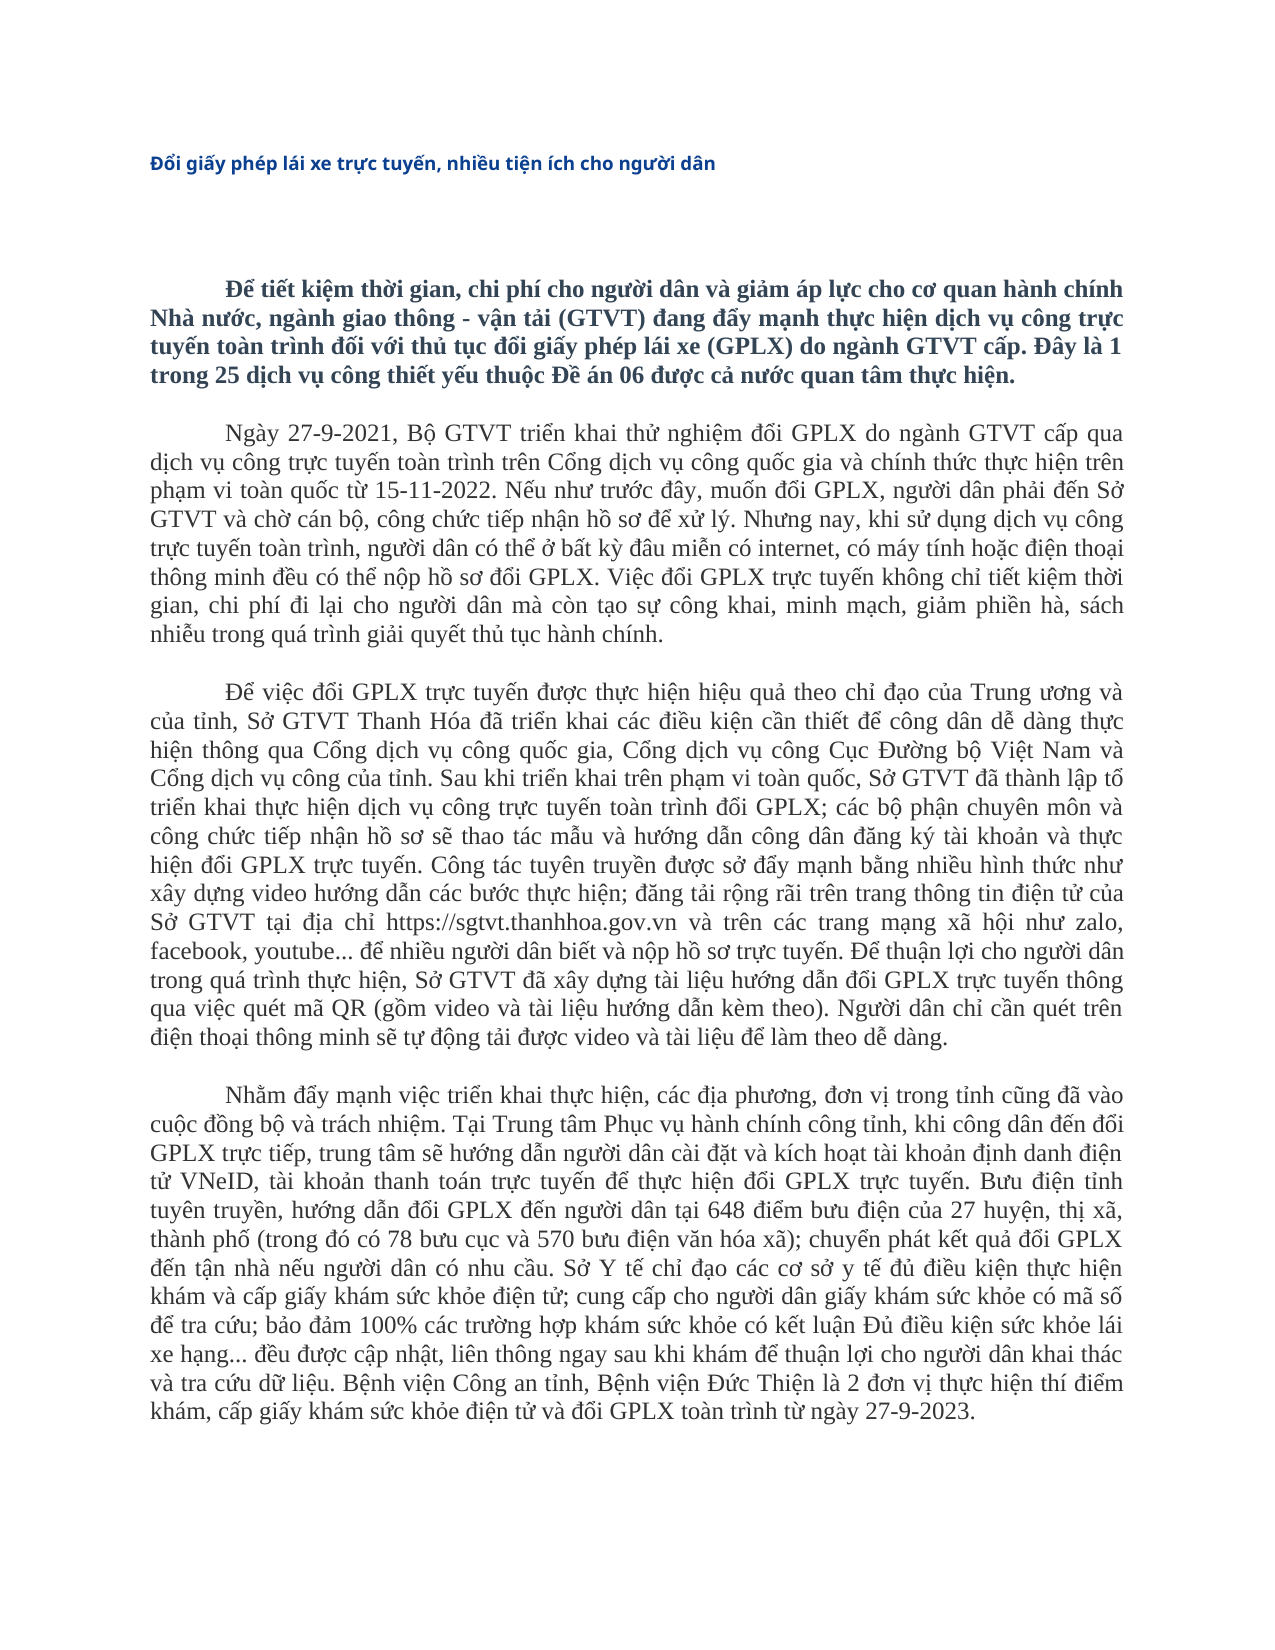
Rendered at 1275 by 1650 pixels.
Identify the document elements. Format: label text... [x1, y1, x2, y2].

text Ngày 27-9-2021, Bộ GTVT triển khai thử nghiệm đổi GPLX do ngành GTVT cấp qua dịch vụ công trực tuyến toàn trình trên Cổng dịch vụ công quốc gia và chính thức thực hiện trên phạm vi toàn quốc từ 15-11-2022. Nếu như trước đây, muốn đổi GPLX, người dân phải đến Sở GTVT và chờ cán bộ, công chức tiếp nhận hồ sơ để xử lý. Nhưng nay, khi sử dụng dịch vụ công trực tuyến toàn trình, người dân có thể ở bất kỳ đâu miễn có internet, có máy tính hoặc điện thoại thông minh đều có thể nộp hồ sơ đổi GPLX. Việc đổi GPLX trực tuyến không chỉ tiết kiệm thời gian, chi phí đi lại cho người dân mà còn tạo sự công khai, minh mạch, giảm phiền hà, sách nhiễu trong quá trình giải quyết thủ tục hành chính. [150, 418, 1125, 648]
text Để việc đổi GPLX trực tuyến được thực hiện hiệu quả theo chỉ đạo của Trung ương và của tỉnh, Sở GTVT Thanh Hóa đã triển khai các điều kiện cần thiết để công dân dễ dàng thực hiện thông qua Cổng dịch vụ công quốc gia, Cổng dịch vụ công Cục Đường bộ Việt Nam và Cổng dịch vụ công của tỉnh. Sau khi triển khai trên phạm vi toàn quốc, Sở GTVT đã thành lập tổ triển khai thực hiện dịch vụ công trực tuyến toàn trình đổi GPLX; các bộ phận chuyên môn và công chức tiếp nhận hồ sơ sẽ thao tác mẫu và hướng dẫn công dân đăng ký tài khoản và thực hiện đổi GPLX trực tuyến. Công tác tuyên truyền được sở đẩy mạnh bằng nhiều hình thức như xây dựng video hướng dẫn các bước thực hiện; đăng tải rộng rãi trên trang thông tin điện tử của Sở GTVT tại địa chỉ https://sgtvt.thanhhoa.gov.vn và trên các trang mạng xã hội như zalo, facebook, youtube... để nhiều người dân biết và nộp hồ sơ trực tuyến. Để thuận lợi cho người dân trong quá trình thực hiện, Sở GTVT đã xây dựng tài liệu hướng dẫn đổi GPLX trực tuyến thông qua việc quét mã QR (gồm video và tài liệu hướng dẫn kèm theo). Người dân chỉ cần quét trên điện thoại thông minh sẽ tự động tải được video và tài liệu để làm theo dễ dàng. [150, 677, 1125, 1051]
text Nhằm đẩy mạnh việc triển khai thực hiện, các địa phương, đơn vị trong tỉnh cũng đã vào cuộc đồng bộ và trách nhiệm. Tại Trung tâm Phục vụ hành chính công tỉnh, khi công dân đến đổi GPLX trực tiếp, trung tâm sẽ hướng dẫn người dân cài đặt và kích hoạt tài khoản định danh điện tử VNeID, tài khoản thanh toán trực tuyến để thực hiện đổi GPLX trực tuyến. Bưu điện tỉnh tuyên truyền, hướng dẫn đổi GPLX đến người dân tại 648 điểm bưu điện của 27 huyện, thị xã, thành phố (trong đó có 78 bưu cục và 570 bưu điện văn hóa xã); chuyển phát kết quả đổi GPLX đến tận nhà nếu người dân có nhu cầu. Sở Y tế chỉ đạo các cơ sở y tế đủ điều kiện thực hiện khám và cấp giấy khám sức khỏe điện tử; cung cấp cho người dân giấy khám sức khỏe có mã số để tra cứu; bảo đảm 100% các trường hợp khám sức khỏe có kết luận Đủ điều kiện sức khỏe lái xe hạng... đều được cập nhật, liên thông ngay sau khi khám để thuận lợi cho người dân khai thác và tra cứu dữ liệu. Bệnh viện Công an tỉnh, Bệnh viện Đức Thiện là 2 đơn vị thực hiện thí điểm khám, cấp giấy khám sức khỏe điện tử và đổi GPLX toàn trình từ ngày 27-9-2023. [150, 1080, 1125, 1425]
text Để tiết kiệm thời gian, chi phí cho người dân và giảm áp lực cho cơ quan hành chính Nhà nước, ngành giao thông - vận tải (GTVT) đang đẩy mạnh thực hiện dịch vụ công trực tuyến toàn trình đối với thủ tục đổi giấy phép lái xe (GPLX) do ngành GTVT cấp. Đây là 1 trong 25 dịch vụ công thiết yếu thuộc Đề án 06 được cả nước quan tâm thực hiện. [150, 274, 1125, 389]
text Đổi giấy phép lái xe trực tuyến, nhiều tiện ích cho người dân [150, 150, 1125, 176]
